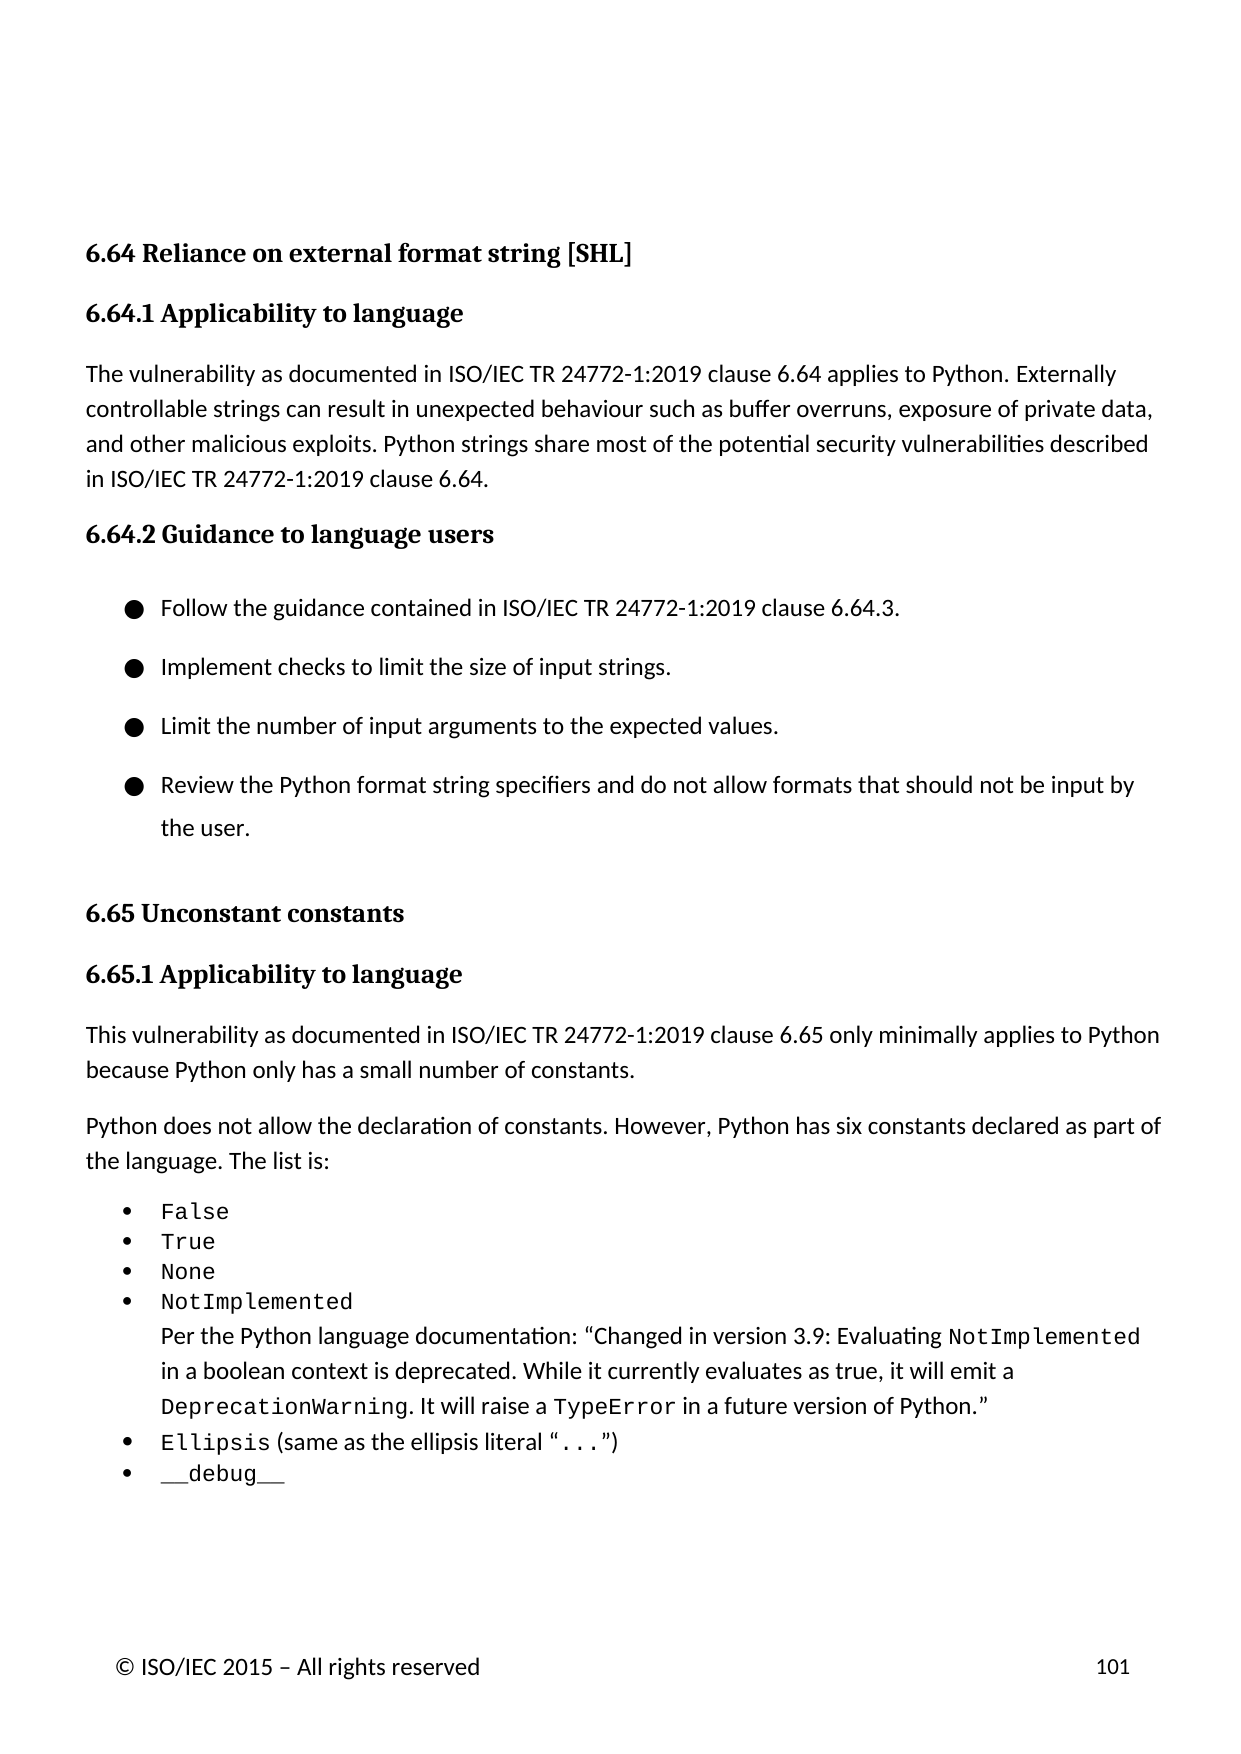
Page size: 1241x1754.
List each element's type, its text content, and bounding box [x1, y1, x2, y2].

list Per the Python language documentation: “Changed in version 3.9: Evaluating NotImplemented in a boolean context is deprecated. While it currently evaluates as true, it will emit a DeprecationWarning. It will raise a TypeError in a future version of Python.” [161, 1320, 1164, 1422]
list False [123, 1201, 1164, 1227]
subtitle 6.64.1 Applicability to language [86, 298, 1164, 329]
text The vulnerability as documented in ISO/IEC TR 24772-1:2019 clause 6.64 applies to Python. Externally controllable strings can result in unexpected behaviour such as buffer overruns, exposure of private data, and other malicious exploits. Python strings share most of the potential security vulnerabilities described in ISO/IEC TR 24772-1:2019 clause 6.64. [86, 358, 1164, 494]
subtitle 6.64 Reliance on external format string [SHL] [86, 238, 1164, 269]
text This vulnerability as documented in ISO/IEC TR 24772-1:2019 clause 6.65 only minimally applies to Python because Python only has a small number of constants. [86, 1019, 1164, 1084]
text Python does not allow the declaration of constants. However, Python has six constants declared as part of the language. The list is: [86, 1110, 1164, 1175]
list Implement checks to limit the size of input strings. [123, 638, 1164, 689]
list Review the Python format string specifiers and do not allow formats that should not be input by the user. [123, 756, 1164, 842]
subtitle 6.65.1 Applicability to language [86, 959, 1164, 990]
list Follow the guidance contained in ISO/IEC TR 24772-1:2019 clause 6.64.3. [123, 579, 1164, 631]
subtitle 6.64.2 Guidance to language users [86, 519, 1164, 551]
subtitle 6.65 Unconstant constants [86, 898, 1164, 929]
list True [123, 1230, 1164, 1256]
list Ellipsis (same as the ellipsis literal “...”) [123, 1426, 1164, 1457]
list __debug__ [123, 1462, 1164, 1488]
list NotImplemented [123, 1290, 1164, 1316]
list None [123, 1260, 1164, 1286]
list Limit the number of input arguments to the expected values. [123, 697, 1164, 748]
